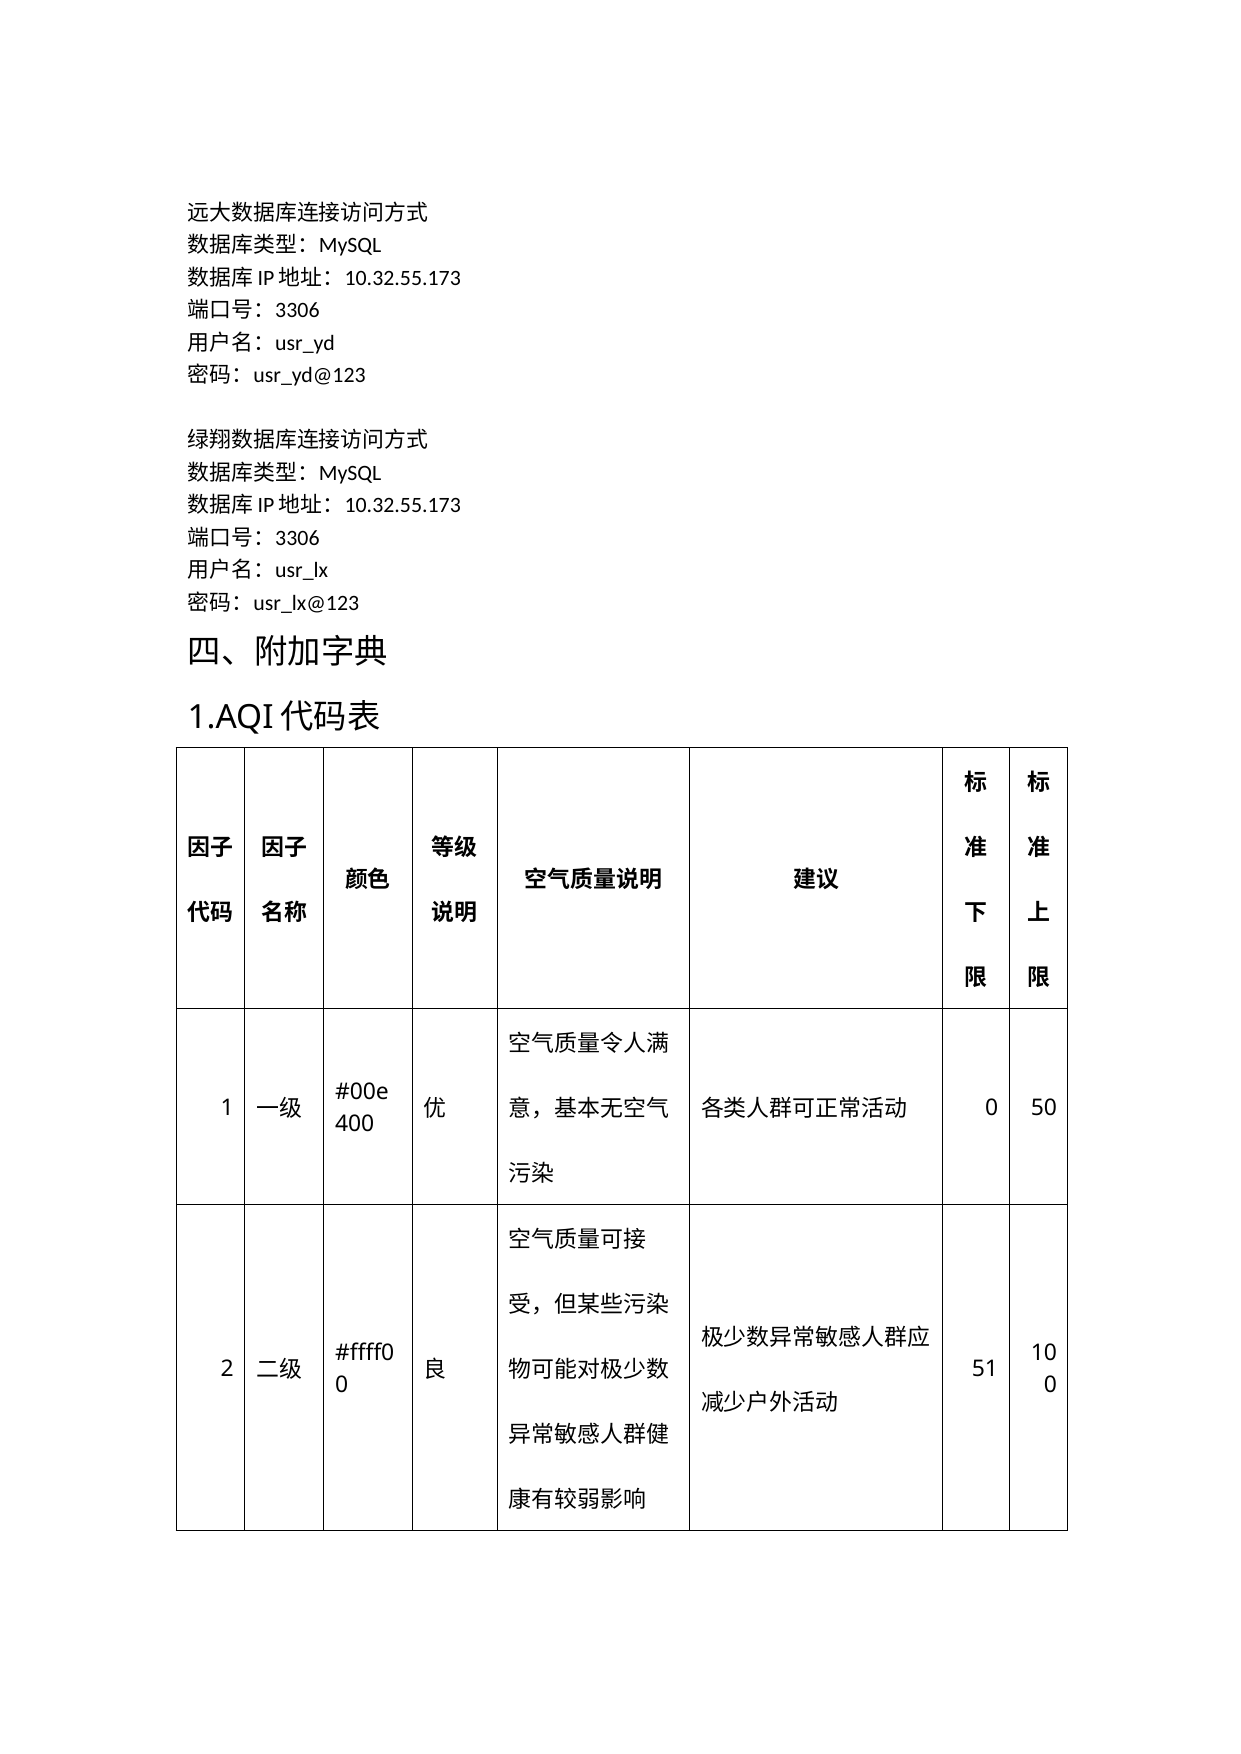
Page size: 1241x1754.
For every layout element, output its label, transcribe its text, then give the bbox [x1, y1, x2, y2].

text 四、附加字典 [187, 617, 1053, 682]
table_header 颜色 [324, 748, 412, 1008]
table_cell 1 [177, 1009, 244, 1204]
text 绿翔数据库连接访问方式 [187, 422, 1053, 454]
table_cell 2 [177, 1205, 244, 1530]
text 密码：usr_yd@123 [187, 357, 1053, 389]
table_cell 二级 [245, 1205, 323, 1530]
table_header 标准上限 [1010, 748, 1067, 1008]
table_cell 50 [1010, 1009, 1067, 1204]
text 数据库IP地址：10.32.55.173 [187, 259, 1053, 292]
table_cell #ffff00 [324, 1205, 412, 1530]
text 密码：usr_lx@123 [187, 584, 1053, 617]
table_header 等级说明 [413, 748, 497, 1008]
table_cell 一级 [245, 1009, 323, 1204]
text 用户名：usr_lx [187, 552, 1053, 584]
text 数据库类型：MySQL [187, 227, 1053, 259]
text 数据库类型：MySQL [187, 454, 1053, 487]
text 数据库IP地址：10.32.55.173 [187, 487, 1053, 519]
table_header 建议 [690, 748, 942, 1008]
table_header 因子名称 [245, 748, 323, 1008]
table_cell #00e400 [324, 1009, 412, 1204]
text 用户名：usr_yd [187, 324, 1053, 357]
table_header 标准下限 [943, 748, 1009, 1008]
table_cell 0 [943, 1009, 1009, 1204]
table_cell 优 [413, 1009, 497, 1204]
table_cell 良 [413, 1205, 497, 1530]
text 端口号：3306 [187, 519, 1053, 552]
text 远大数据库连接访问方式 [187, 194, 1053, 227]
text 端口号：3306 [187, 292, 1053, 324]
table_cell 51 [943, 1205, 1009, 1530]
text 1.AQI代码表 [187, 682, 1053, 747]
table_cell 极少数异常敏感人群应减少户外活动 [690, 1205, 942, 1530]
table_header 因子代码 [177, 748, 244, 1008]
table_cell 空气质量令人满意，基本无空气污染 [498, 1009, 689, 1204]
table_cell 各类人群可正常活动 [690, 1009, 942, 1204]
table_cell 100 [1010, 1205, 1067, 1530]
table_header 空气质量说明 [498, 748, 689, 1008]
table_cell 空气质量可接受，但某些污染物可能对极少数异常敏感人群健康有较弱影响 [498, 1205, 689, 1530]
